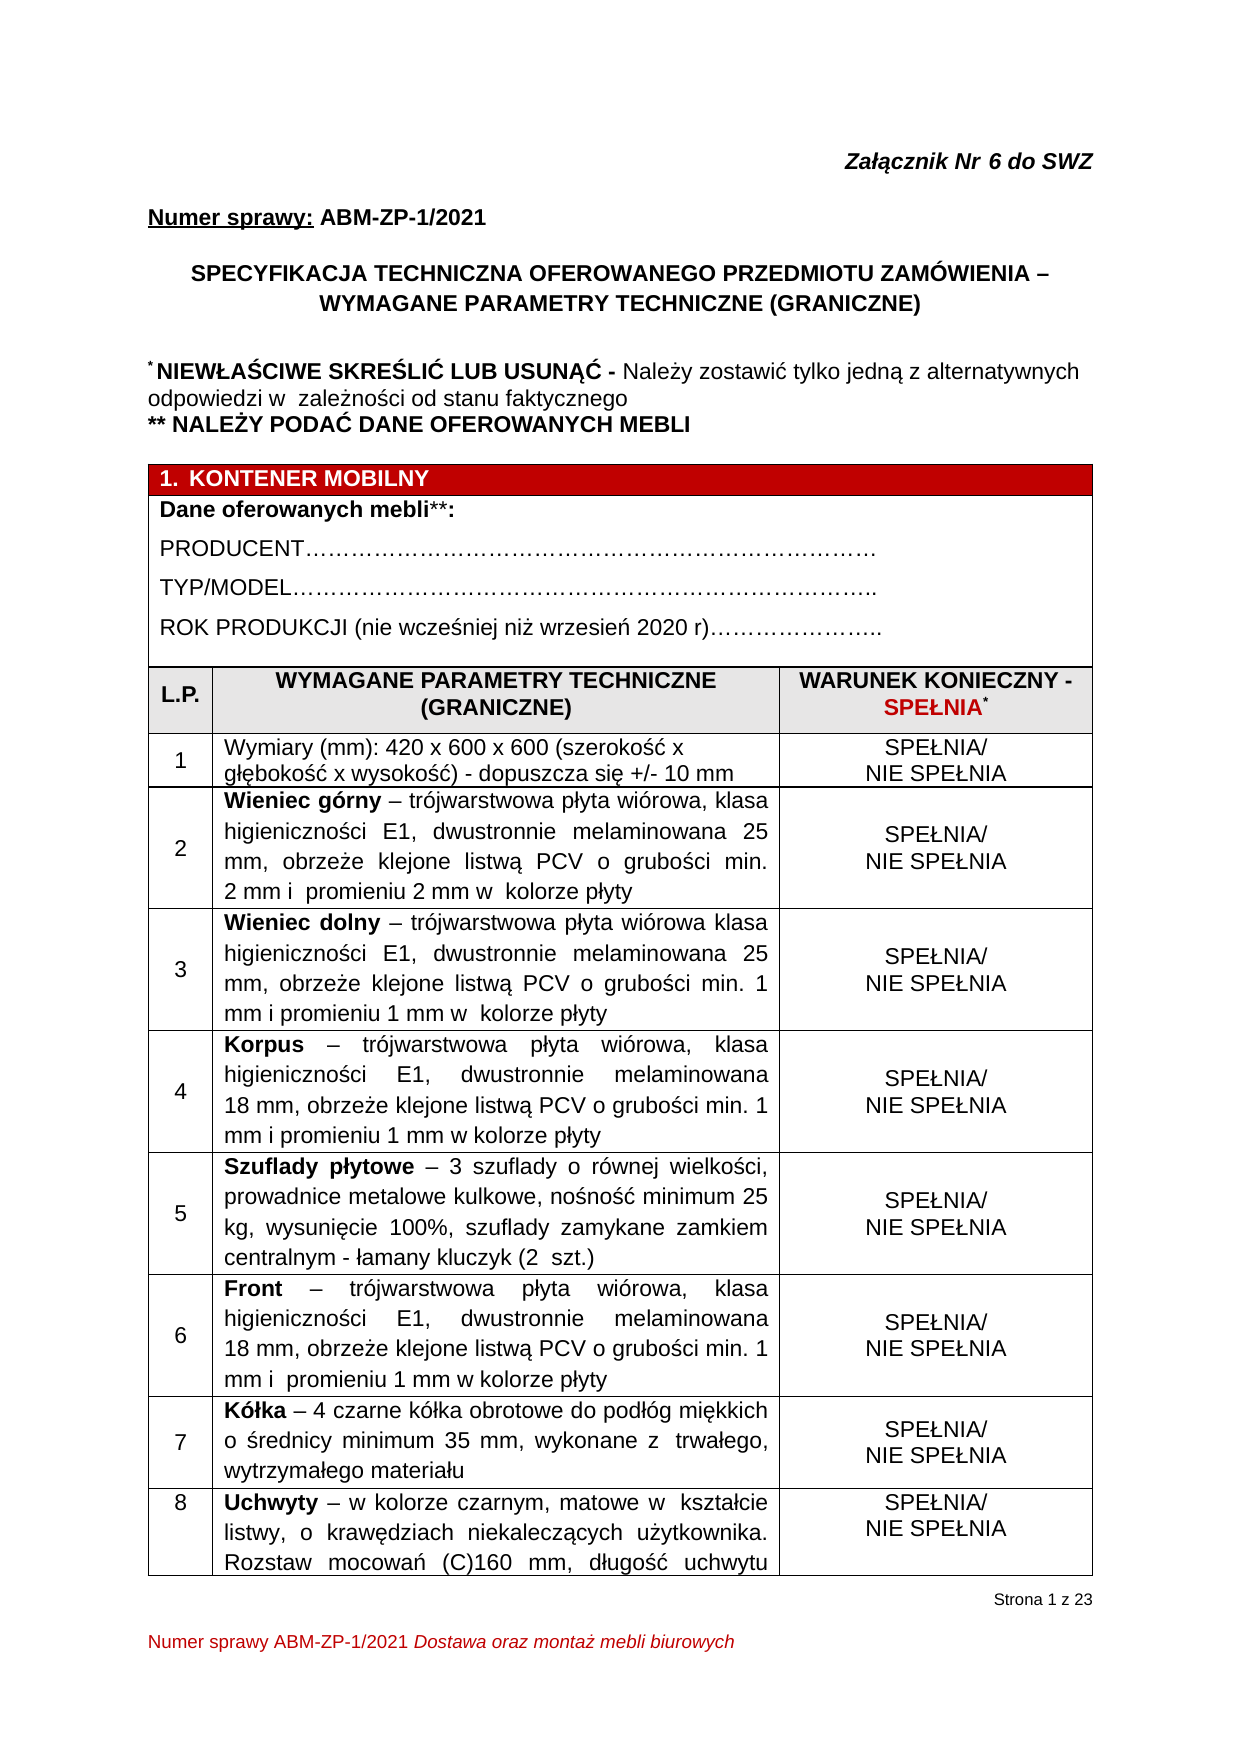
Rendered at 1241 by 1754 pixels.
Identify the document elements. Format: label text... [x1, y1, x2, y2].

table_cell Wymiary (mm): 420 x 600 x 600 (szerokość x głębokość x wysokość) - dopuszcza się +/- 10 mm [213, 734, 779, 786]
table_cell SPEŁNIA/ NIE SPEŁNIA [780, 1397, 1092, 1487]
table_cell L.P. [149, 668, 212, 733]
table_cell 1 [149, 734, 212, 786]
table_cell 2 [149, 788, 212, 908]
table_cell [780, 1489, 1092, 1575]
table_cell 4 [149, 1031, 212, 1152]
table_cell WARUNEK KONIECZNY -SPEŁNIA* [780, 668, 1092, 733]
table_cell WYMAGANE PARAMETRY TECHNICZNE (GRANICZNE) [213, 668, 779, 733]
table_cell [213, 1489, 779, 1575]
text Numer sprawy: ABM-ZP-1/2021 [148, 204, 1093, 230]
table_cell 6 [149, 1275, 212, 1396]
table_cell 7 [149, 1397, 212, 1487]
table_cell Wieniec górny – trójwarstwowa płyta wiórowa, klasa higieniczności E1, dwustronnie melaminowana 25 mm, obrzeże klejone listwą PCV o grubości min. 2 mm i promieniu 2 mm w kolorze płyty [213, 788, 779, 908]
text SPECYFIKACJA TECHNICZNA OFEROWANEGO PRZEDMIOTU ZAMÓWIENIA – WYMAGANE PARAMETRY TECHNICZNE (GRANICZNE) [148, 260, 1093, 316]
table_cell Korpus – trójwarstwowa płyta wiórowa, klasa higieniczności E1, dwustronnie melaminowana 18 mm, obrzeże klejone listwą PCV o grubości min. 1 mm i promieniu 1 mm w kolorze płyty [213, 1031, 779, 1152]
text ** NALEŻY PODAĆ DANE OFEROWANYCH MEBLI [148, 411, 1093, 437]
table_cell SPEŁNIA/ NIE SPEŁNIA [780, 1153, 1092, 1274]
text * NIEWŁAŚCIWE SKREŚLIĆ LUB USUNĄĆ - Należy zostawić tylko jedną z alternatywnych odpowiedzi w zależności od stanu faktycznego [148, 358, 1093, 411]
table_cell Wieniec dolny – trójwarstwowa płyta wiórowa klasa higieniczności E1, dwustronnie melaminowana 25 mm, obrzeże klejone listwą PCV o grubości min. 1 mm i promieniu 1 mm w kolorze płyty [213, 909, 779, 1030]
table_cell 5 [149, 1153, 212, 1274]
table_cell SPEŁNIA/ NIE SPEŁNIA [780, 788, 1092, 908]
table_cell SPEŁNIA/ NIE SPEŁNIA [780, 1275, 1092, 1396]
table_cell Szuflady płytowe – 3 szuflady o równej wielkości, prowadnice metalowe kulkowe, nośność minimum 25 kg, wysunięcie 100%, szuflady zamykane zamkiem centralnym - łamany kluczyk (2 szt.) [213, 1153, 779, 1274]
table_cell 8 [149, 1489, 212, 1575]
table_cell 3 [149, 909, 212, 1030]
table_cell Front – trójwarstwowa płyta wiórowa, klasa higieniczności E1, dwustronnie melaminowana 18 mm, obrzeże klejone listwą PCV o grubości min. 1 mm i promieniu 1 mm w kolorze płyty [213, 1275, 779, 1396]
table_cell SPEŁNIA/ NIE SPEŁNIA [780, 909, 1092, 1030]
table_cell SPEŁNIA/ NIE SPEŁNIA [780, 1031, 1092, 1152]
table_header KONTENER MOBILNY [149, 465, 1092, 495]
table_cell Dane oferowanych mebli**: PRODUCENT………………………………………………………………… TYP/MODEL………………………………………………………………….. ROK PRODUKCJI (nie wcześniej niż wrzesień 2020 r)………………….. [149, 496, 1092, 666]
table_cell SPEŁNIA/ NIE SPEŁNIA [780, 734, 1092, 786]
table_cell Kółka – 4 czarne kółka obrotowe do podłóg miękkich o średnicy minimum 35 mm, wykonane z trwałego, wytrzymałego materiału [213, 1397, 779, 1487]
text Załącznik Nr 6 do SWZ [148, 148, 1093, 174]
